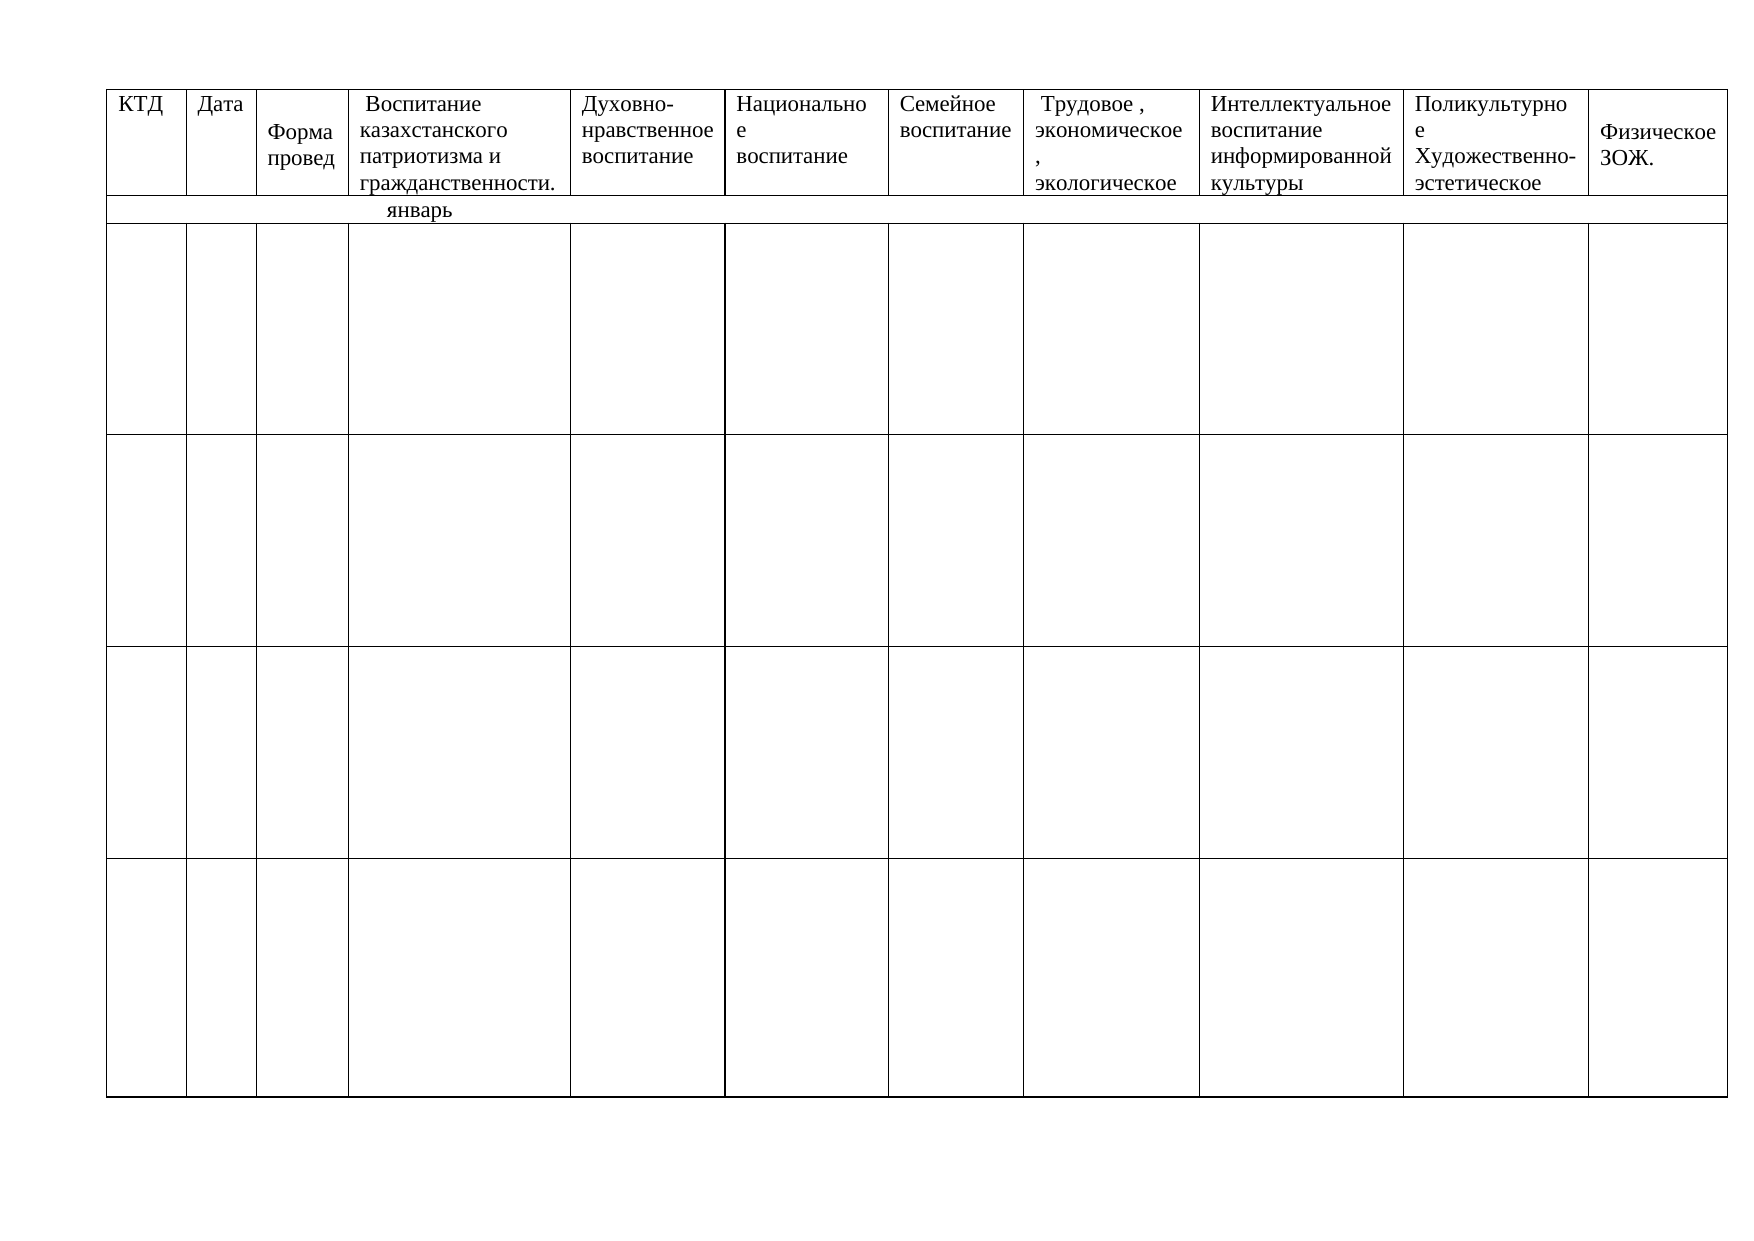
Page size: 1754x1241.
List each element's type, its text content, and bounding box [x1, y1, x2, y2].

table_cell [187, 647, 256, 858]
table_cell Физическое ЗОЖ. [1589, 90, 1727, 195]
table_cell [1024, 859, 1199, 1096]
table_cell [726, 647, 888, 858]
table_cell [1024, 224, 1199, 434]
table_cell [257, 224, 348, 434]
table_cell [1024, 435, 1199, 646]
table_cell [571, 647, 724, 858]
table_cell Поликультурное Художественно- эстетическое [1404, 90, 1588, 195]
table_cell [571, 859, 724, 1096]
table_cell январь [107, 196, 1727, 222]
table_cell [1589, 647, 1727, 858]
table_cell [257, 859, 348, 1096]
table_cell [571, 224, 724, 434]
table_cell [349, 224, 570, 434]
table_cell [257, 647, 348, 858]
table_cell Национальное воспитание [726, 90, 888, 195]
table_cell [889, 647, 1023, 858]
table_cell [889, 859, 1023, 1096]
table_cell Духовно- нравственное воспитание [571, 90, 724, 195]
table_cell [1589, 859, 1727, 1096]
table_cell [1200, 435, 1403, 646]
table_cell [726, 224, 888, 434]
table_cell [889, 435, 1023, 646]
table_cell [349, 859, 570, 1096]
table_cell Интеллектуальное воспитание информированной культуры [1200, 90, 1403, 195]
table_cell [349, 435, 570, 646]
table_cell [107, 224, 186, 434]
table_cell [107, 435, 186, 646]
table_cell [1404, 647, 1588, 858]
table_cell [1404, 224, 1588, 434]
table_cell [1589, 435, 1727, 646]
table_cell [107, 859, 186, 1096]
table_cell КТД [107, 90, 186, 195]
table_cell Семейное воспитание [889, 90, 1023, 195]
table_cell [187, 224, 256, 434]
table_cell [726, 859, 888, 1096]
table_cell [1200, 647, 1403, 858]
table_cell [889, 224, 1023, 434]
table_cell [1589, 224, 1727, 434]
table_cell [571, 435, 724, 646]
table_cell [726, 435, 888, 646]
table_cell [187, 859, 256, 1096]
table_cell Форма провед [257, 90, 348, 195]
table_cell [1200, 859, 1403, 1096]
table_cell Дата [187, 90, 256, 195]
table_cell [187, 435, 256, 646]
table_cell [1404, 859, 1588, 1096]
table_cell [257, 435, 348, 646]
table_cell [1404, 435, 1588, 646]
table_cell [1024, 647, 1199, 858]
table_cell Трудовое , экономическое, экологическое [1024, 90, 1199, 195]
table_cell [1200, 224, 1403, 434]
table_cell Воспитание казахстанского патриотизма и гражданственности. [349, 90, 570, 195]
table_cell [107, 647, 186, 858]
table_cell [349, 647, 570, 858]
